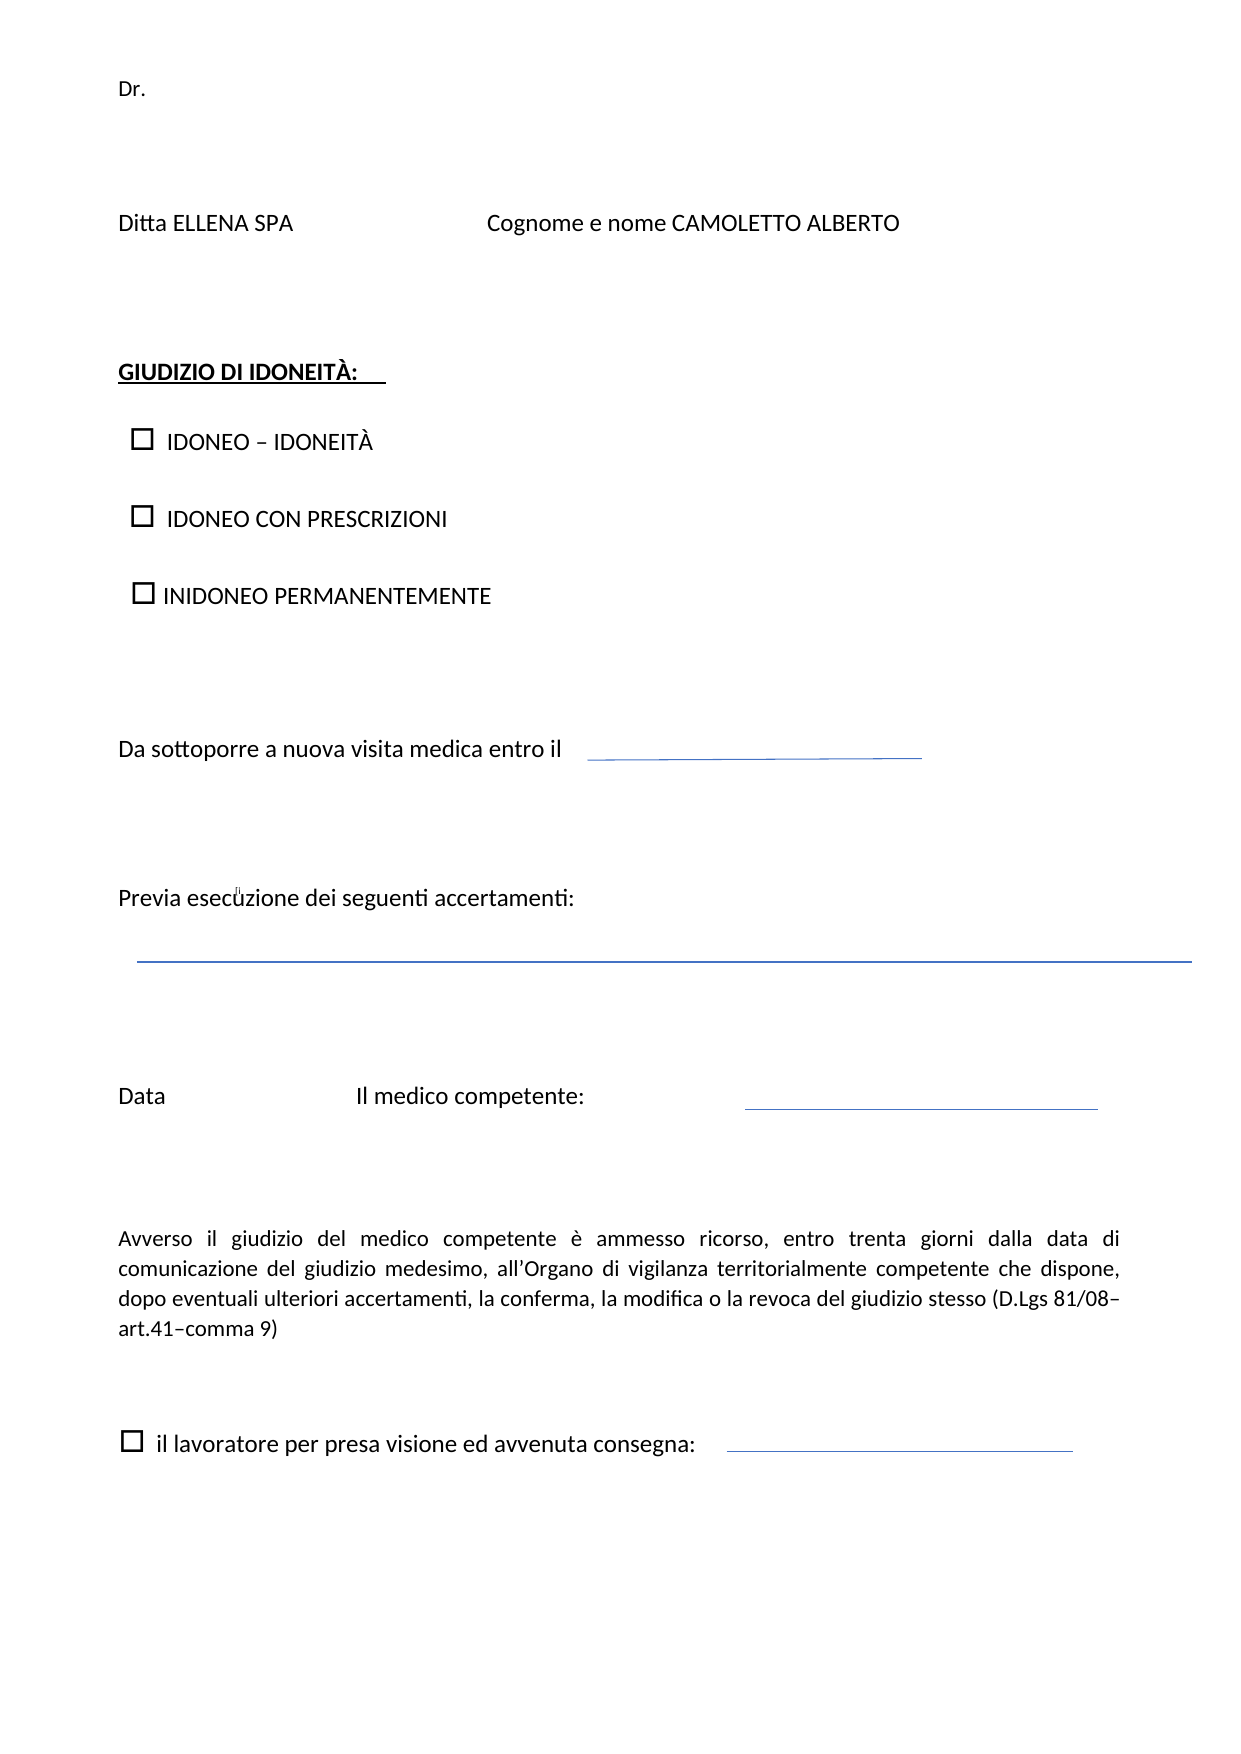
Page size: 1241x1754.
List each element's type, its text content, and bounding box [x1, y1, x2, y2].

text □ il lavoratore per presa visione ed avvenuta consegna: [118, 1408, 1122, 1464]
text □ IDONEO CON PRESCRIZIONI [118, 483, 1122, 539]
text Previa esecuzione dei seguenti accertamenti: [118, 882, 1122, 913]
text Da sottoporre a nuova visita medica entro il [118, 733, 1122, 764]
text GIUDIZIO DI IDONEITÀ: [118, 356, 1122, 387]
text Data Il medico competente: [118, 1080, 1122, 1111]
text Avverso il giudizio del medico competente è ammesso ricorso, entro trenta giorni dalla data di comunicazione del giudizio medesimo, all’Organo di vigilanza territorialmente competente che dispone, dopo eventuali ulteriori accertamenti, la conferma, la modifica o la revoca del giudizio stesso (D.Lgs 81/08–art.41–comma 9) [118, 1224, 1122, 1342]
text □ IDONEO – IDONEITÀ [118, 406, 1122, 462]
text Ditta ELLENA SPA Cognome e nome CAMOLETTO ALBERTO [118, 207, 1122, 238]
text □ INIDONEO PERMANENTEMENTE [118, 560, 1122, 616]
